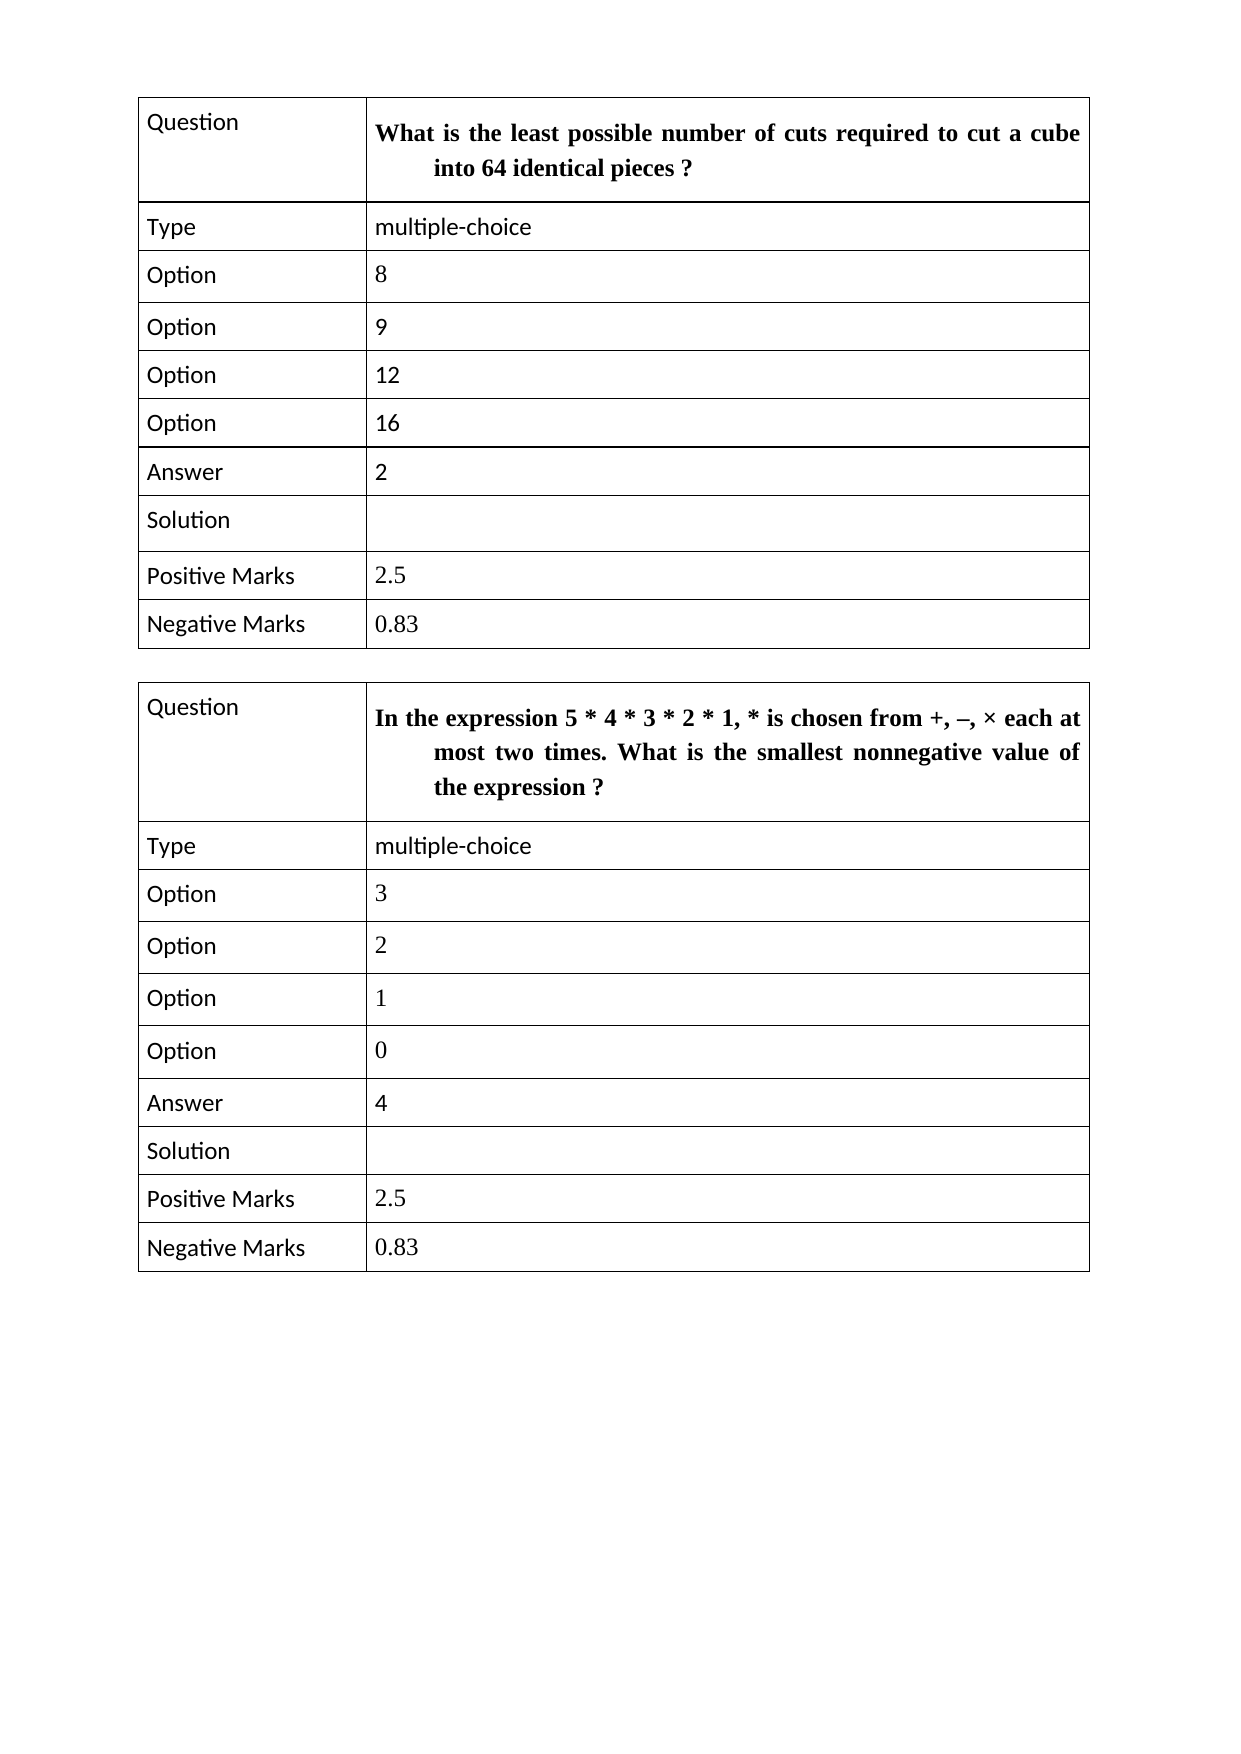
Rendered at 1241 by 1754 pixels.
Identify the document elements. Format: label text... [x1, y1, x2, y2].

table_cell 3 [367, 870, 1089, 921]
table_cell multiple-choice [367, 203, 1089, 249]
table_cell Solution [139, 1127, 366, 1174]
table_header What is the least possible number of cuts required to cut a cube into 64 identical pieces ? [367, 98, 1089, 201]
table_cell Option [139, 974, 366, 1025]
table_cell Positive Marks [139, 1175, 366, 1222]
table_header Question [139, 683, 366, 821]
table_cell 2.5 [367, 552, 1089, 599]
table_header Question [139, 98, 366, 201]
table_cell 2.5 [367, 1175, 1089, 1222]
table_cell 12 [367, 351, 1089, 398]
table_cell Negative Marks [139, 1223, 366, 1271]
table_cell multiple-choice [367, 822, 1089, 869]
table_cell Solution [139, 496, 366, 551]
table_cell Negative Marks [139, 600, 366, 647]
table_cell Option [139, 1026, 366, 1078]
table_cell 0 [367, 1026, 1089, 1078]
table_cell 1 [367, 974, 1089, 1025]
table_cell Option [139, 870, 366, 921]
table_cell Option [139, 351, 366, 398]
table_cell Answer [139, 448, 366, 495]
table_cell Option [139, 922, 366, 973]
table_header In the expression 5 * 4 * 3 * 2 * 1, * is chosen from +, –, × each at most two times. What is the smallest nonnegative value of the expression ? [367, 683, 1089, 821]
table_cell Type [139, 822, 366, 869]
table_cell 0.83 [367, 600, 1089, 647]
table_cell 4 [367, 1079, 1089, 1126]
table_cell Option [139, 251, 366, 302]
table_cell Type [139, 203, 366, 249]
table_cell 16 [367, 399, 1089, 446]
table_cell 2 [367, 448, 1089, 495]
table_cell [367, 1127, 1089, 1174]
table_cell [367, 496, 1089, 551]
table_cell 0.83 [367, 1223, 1089, 1271]
table_cell 2 [367, 922, 1089, 973]
table_cell Answer [139, 1079, 366, 1126]
table_cell 8 [367, 251, 1089, 302]
table_cell Option [139, 303, 366, 350]
table_cell Option [139, 399, 366, 446]
table_cell 9 [367, 303, 1089, 350]
table_cell Positive Marks [139, 552, 366, 599]
